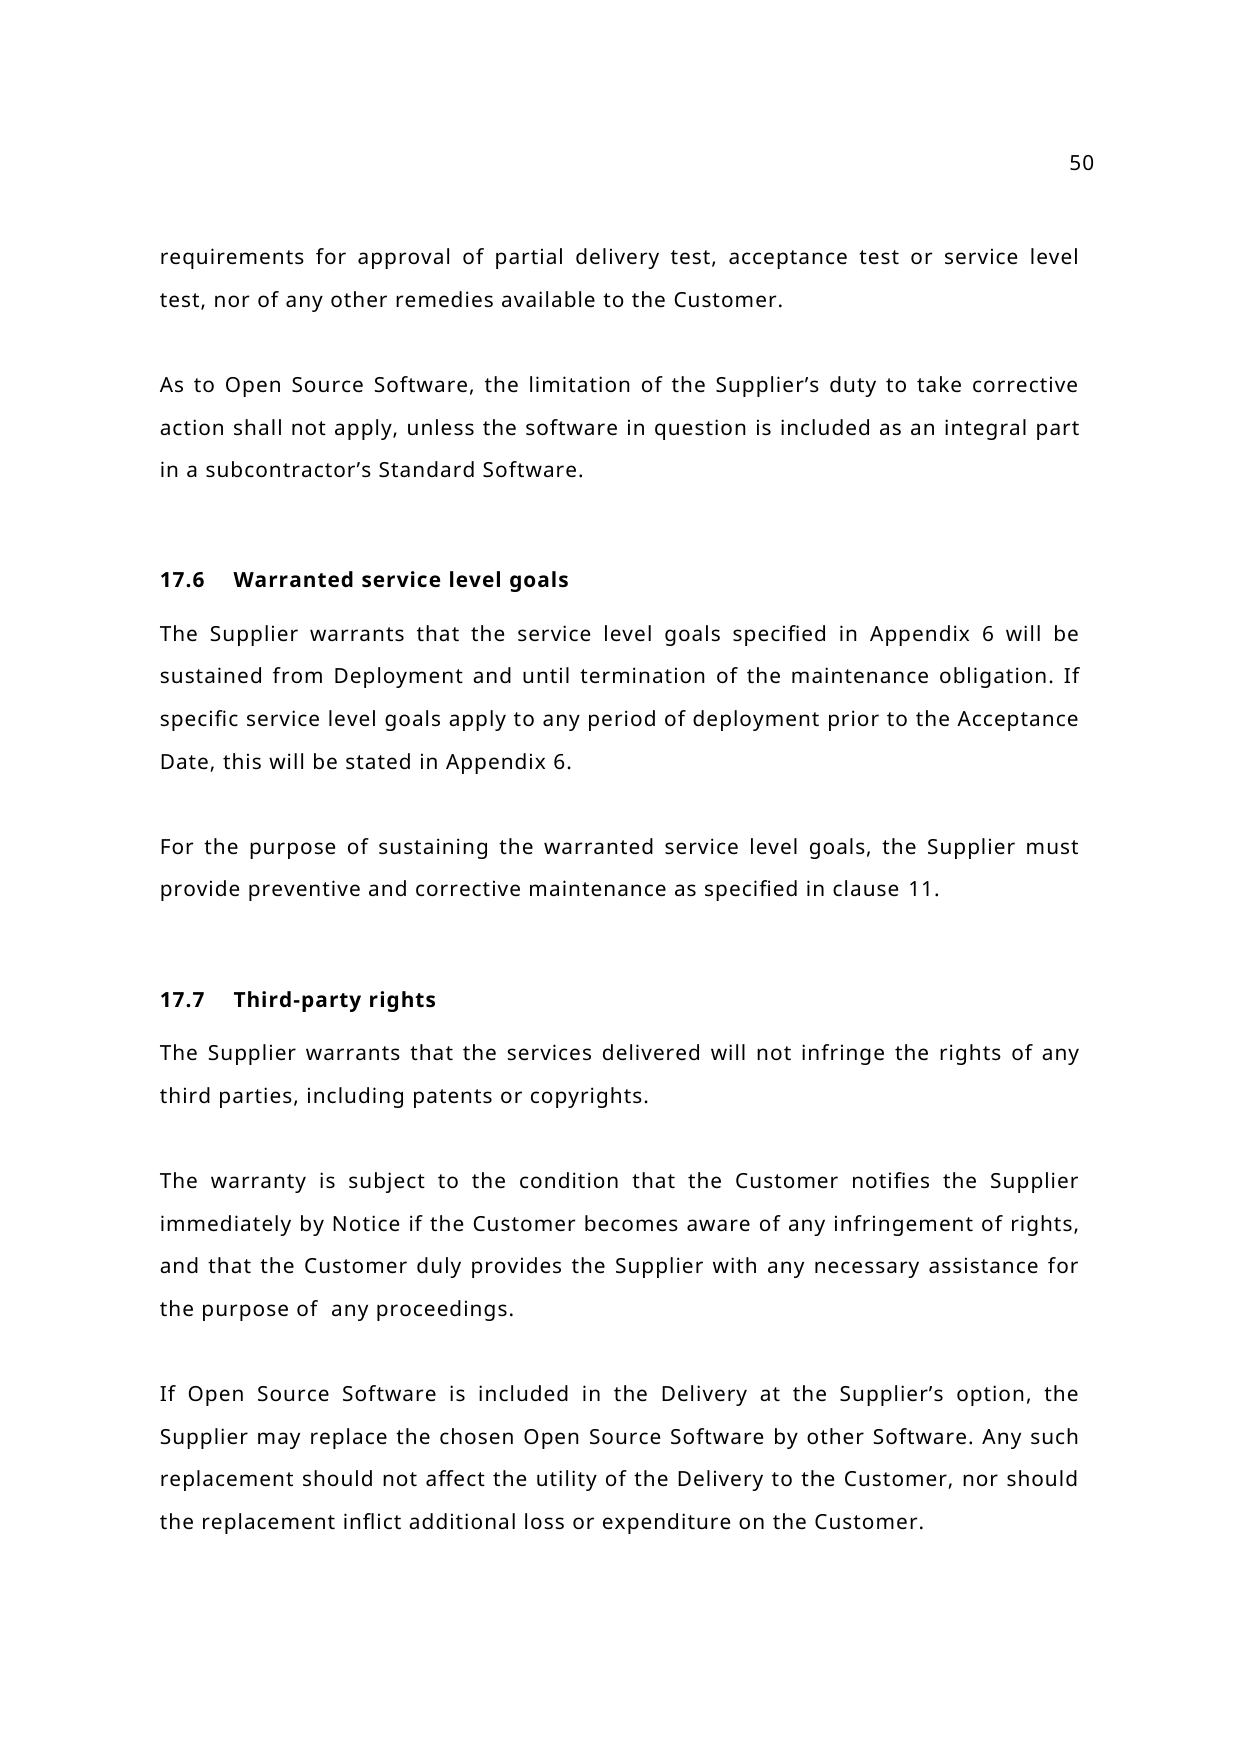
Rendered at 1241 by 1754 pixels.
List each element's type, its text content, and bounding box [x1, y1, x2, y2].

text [159, 242, 1081, 313]
text The Supplier warrants that the service level goals specified in Appendix 6 will be sustained from Deployment and until termination of the maintenance obligation. If specific service level goals apply to any period of deployment prior to the Acceptance Date, this will be stated in Appendix 6. [159, 619, 1081, 775]
text The warranty is subject to the condition that the Customer notifies the Supplier immediately by Notice if the Customer becomes aware of any infringement of rights, and that the Customer duly provides the Supplier with any necessary assistance for the purpose of any proceedings. [159, 1166, 1081, 1322]
text For the purpose of sustaining the warranted service level goals, the Supplier must provide preventive and corrective maintenance as specified in clause 11. [159, 832, 1081, 903]
text If Open Source Software is included in the Delivery at the Supplier’s option, the Supplier may replace the chosen Open Source Software by other Software. Any such replacement should not affect the utility of the Delivery to the Customer, nor should the replacement inflict additional loss or expenditure on the Customer. [159, 1379, 1081, 1535]
subtitle Warranted service level goals [159, 565, 1081, 594]
text As to Open Source Software, the limitation of the Supplier’s duty to take corrective action shall not apply, unless the software in question is included as an integral part in a subcontractor’s Standard Software. [159, 370, 1081, 484]
text The Supplier warrants that the services delivered will not infringe the rights of any third parties, including patents or copyrights. [159, 1038, 1081, 1109]
subtitle Third-party rights [159, 985, 1081, 1013]
